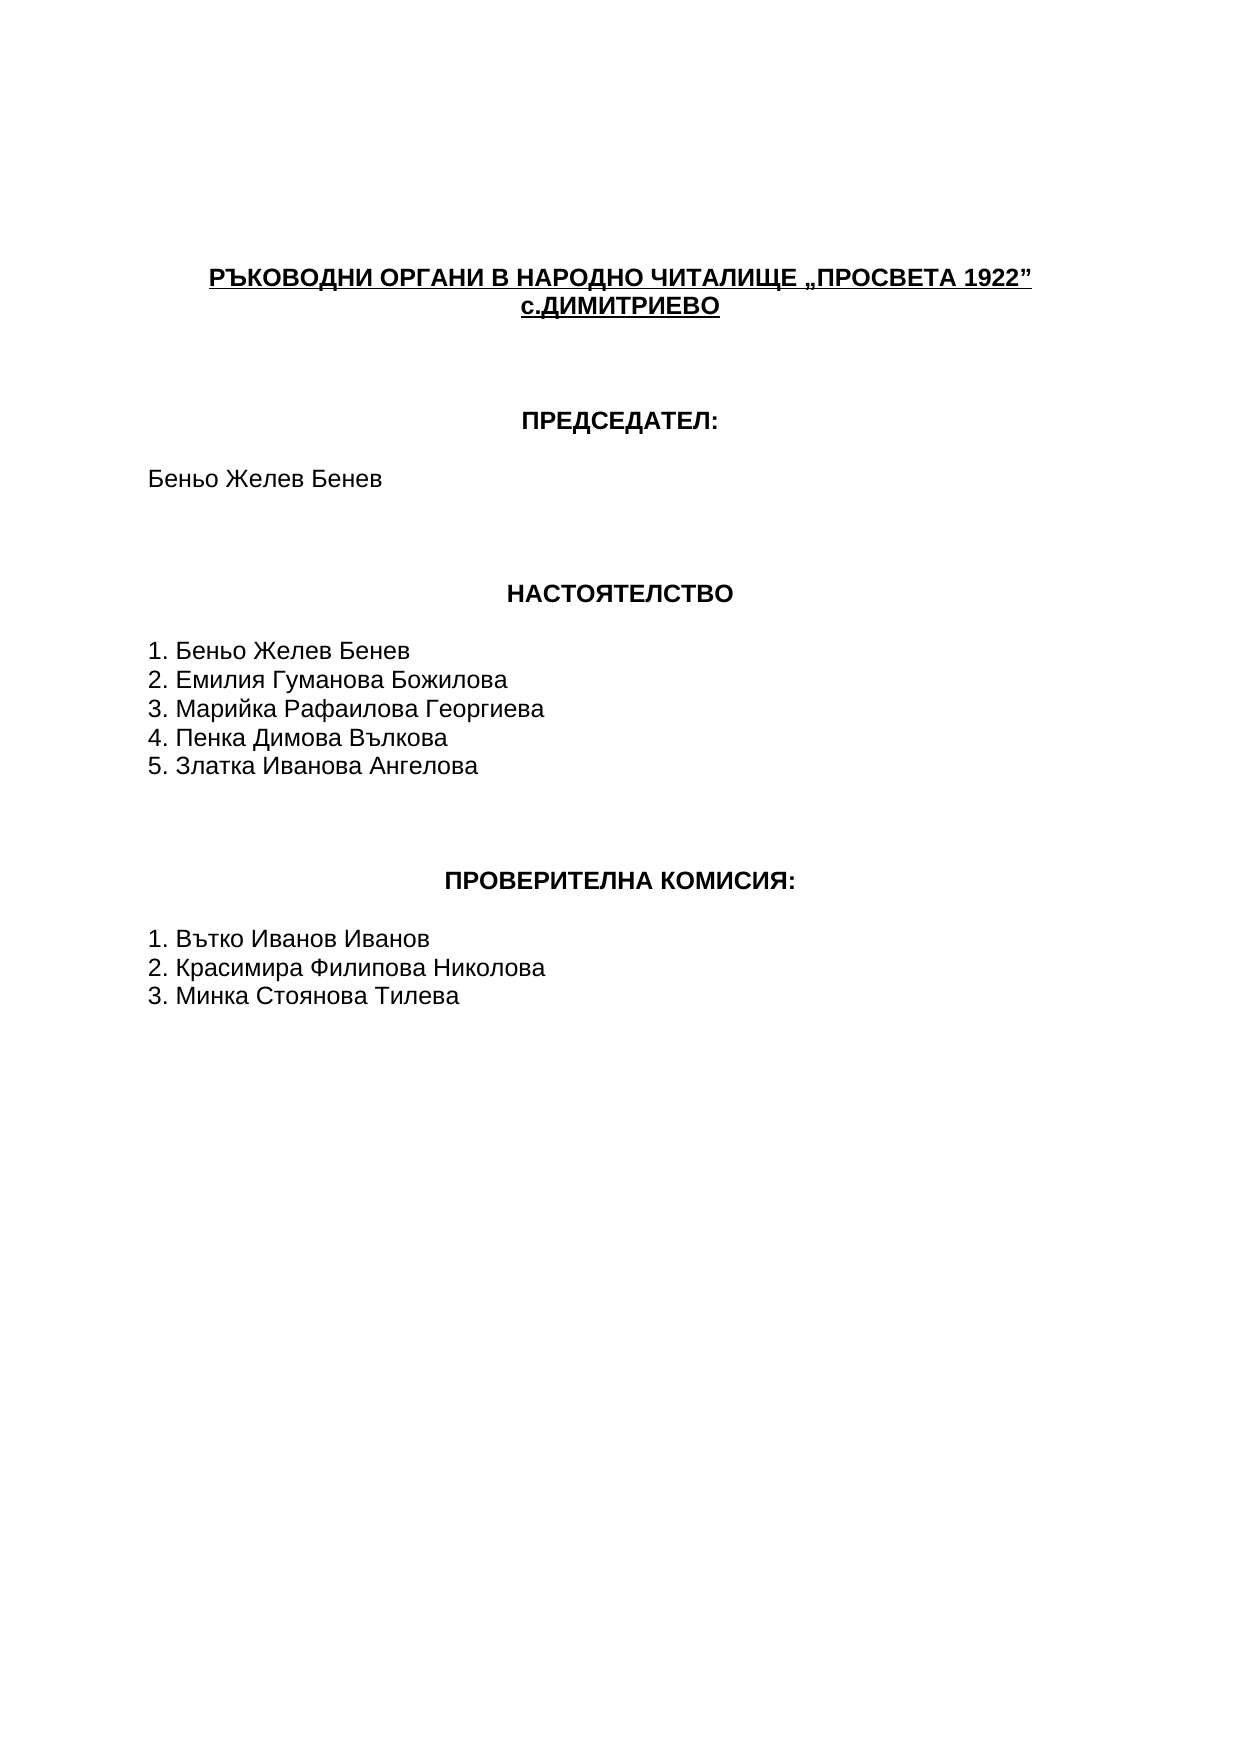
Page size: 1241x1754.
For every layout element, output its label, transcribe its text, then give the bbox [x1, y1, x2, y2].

text 3. Марийка Рафаилова Георгиева [148, 694, 1093, 723]
text 1. Беньо Желев Бенев [148, 636, 1093, 665]
text НАСТОЯТЕЛСТВО [148, 579, 1093, 608]
text 3. Минка Стоянова Тилева [148, 981, 1093, 1010]
text ПРЕДСЕДАТЕЛ: [148, 406, 1093, 435]
text ПРОВЕРИТЕЛНА КОМИСИЯ: [148, 866, 1093, 895]
text 1. Вътко Иванов Иванов [148, 924, 1093, 953]
text 2. Красимира Филипова Николова [148, 953, 1093, 981]
text Беньо Желев Бенев [148, 464, 1093, 493]
text 2. Емилия Гуманова Божилова [148, 665, 1093, 694]
text РЪКОВОДНИ ОРГАНИ В НАРОДНО ЧИТАЛИЩЕ „ПРОСВЕТА 1922” с.ДИМИТРИЕВО [148, 263, 1093, 320]
text 4. Пенка Димова Вълкова [148, 723, 1093, 751]
text 5. Златка Иванова Ангелова [148, 751, 1093, 780]
